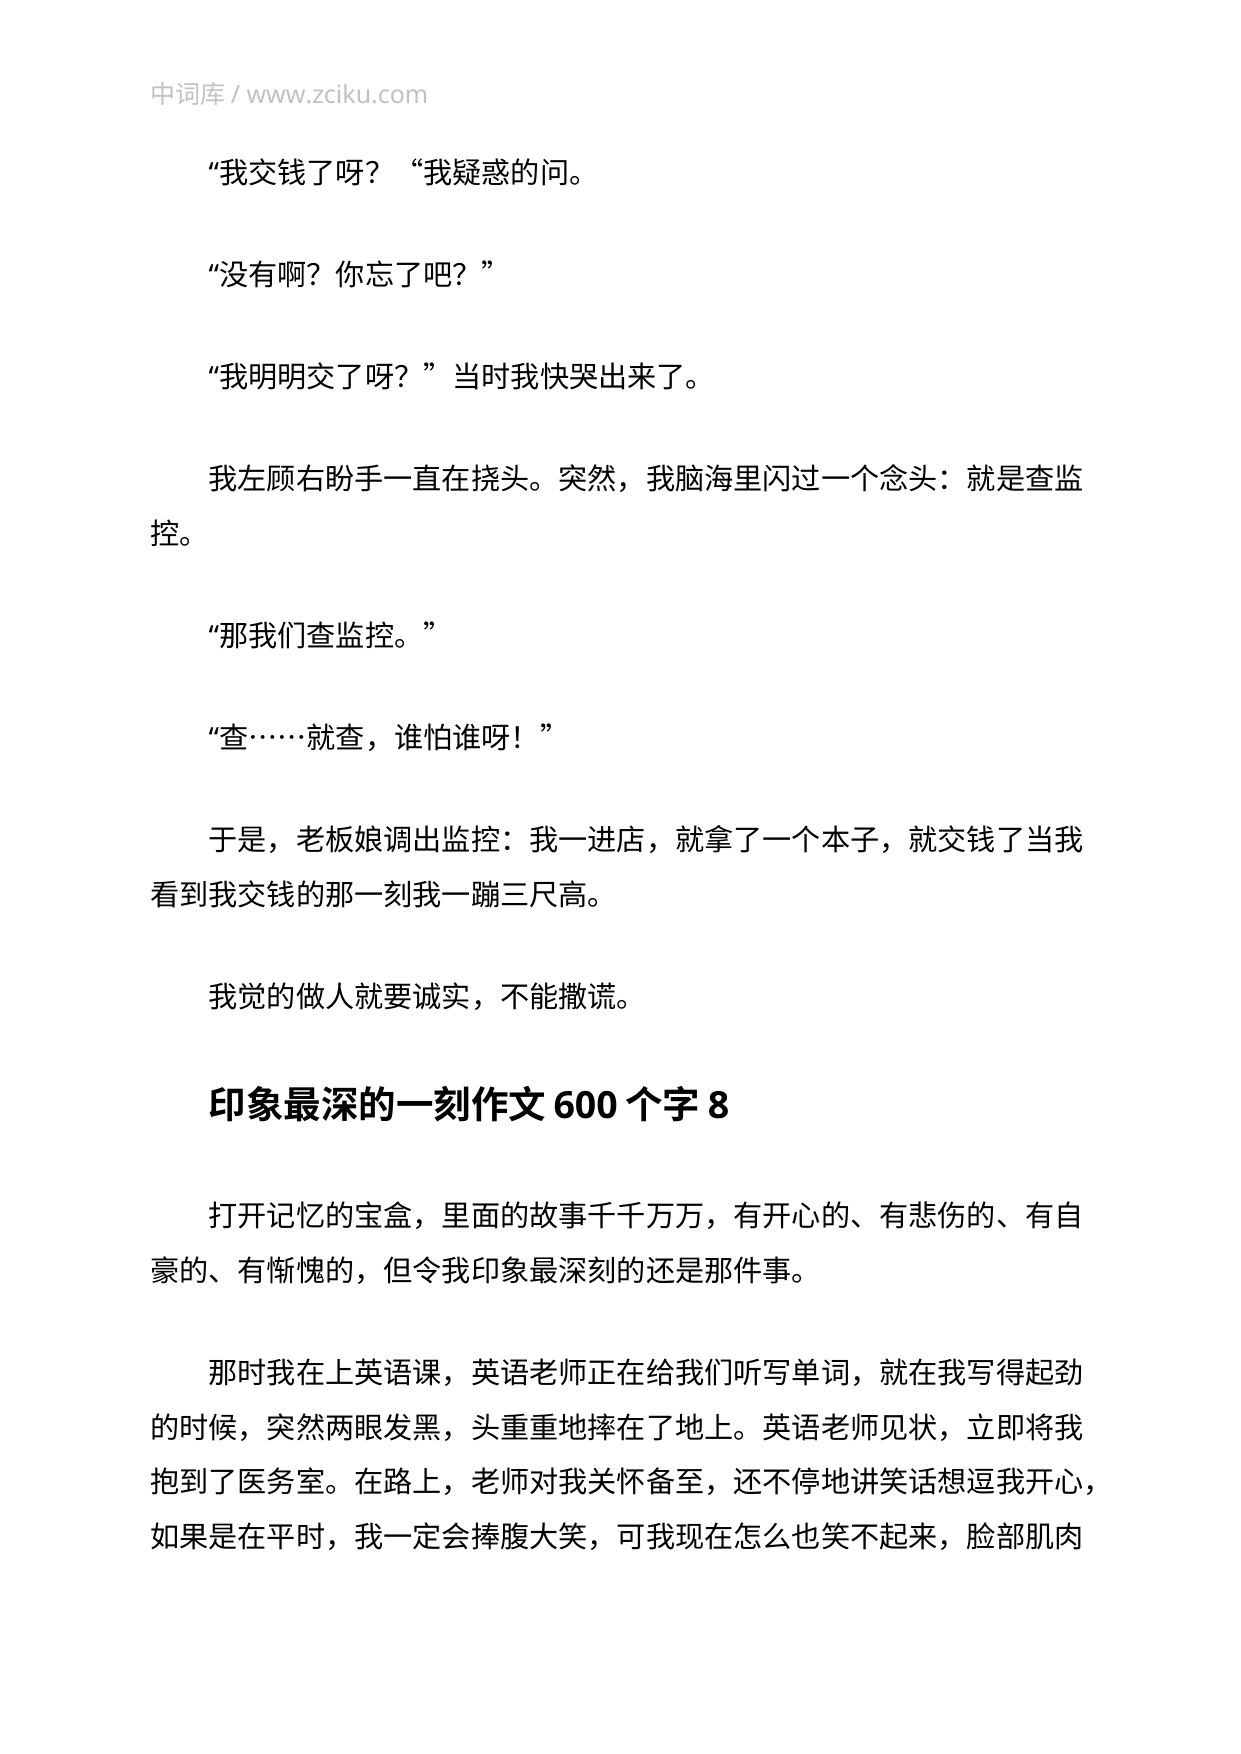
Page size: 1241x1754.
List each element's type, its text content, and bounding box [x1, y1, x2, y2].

text “我明明交了呀？”当时我快哭出来了。 [150, 354, 1090, 396]
text “那我们查监控。” [150, 613, 1090, 655]
text 我左顾右盼手一直在挠头。突然，我脑海里闪过一个念头：就是查监控。 [150, 456, 1090, 553]
text 我觉的做人就要诚实，不能撒谎。 [150, 973, 1090, 1016]
text 印象最深的一刻作文600个字8 [150, 1075, 1090, 1129]
text 打开记忆的宝盒，里面的故事千千万万，有开心的、有悲伤的、有自豪的、有惭愧的，但令我印象最深刻的还是那件事。 [150, 1193, 1090, 1290]
text “没有啊？你忘了吧？” [150, 252, 1090, 294]
text “查……就查，谁怕谁呀！” [150, 714, 1090, 757]
text 于是，老板娘调出监控：我一进店，就拿了一个本子，就交钱了当我看到我交钱的那一刻我一蹦三尺高。 [150, 817, 1090, 914]
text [150, 1349, 1090, 1556]
text “我交钱了呀？“我疑惑的问。 [150, 150, 1090, 192]
